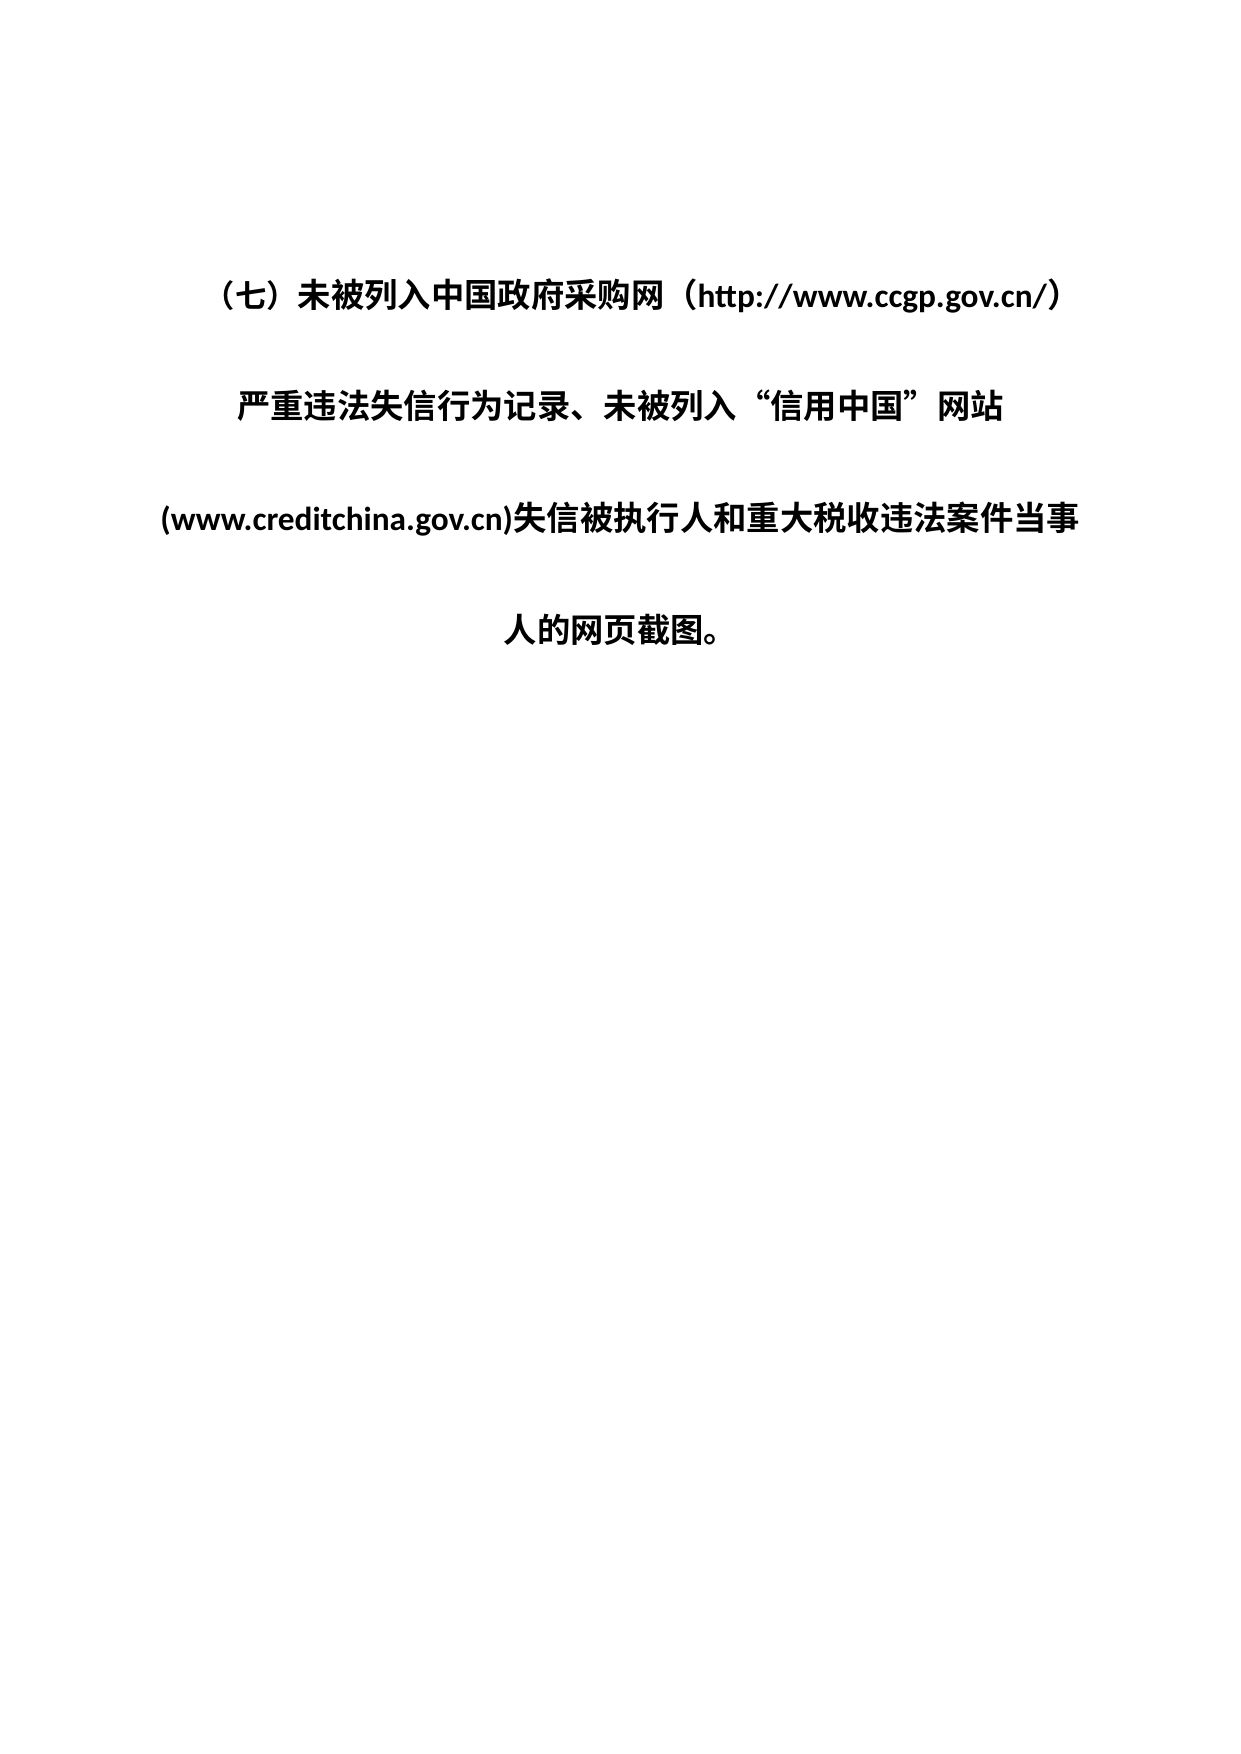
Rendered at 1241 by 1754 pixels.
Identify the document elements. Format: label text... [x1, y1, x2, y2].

subtitle 未被列入中国政府采购网（http://www.ccgp.gov.cn/）严重违法失信行为记录、未被列入“信用中国”网站 (www.creditchina.gov.cn)失信被执行人和重大税收违法案件当事人的网页截图。 [159, 260, 1081, 660]
